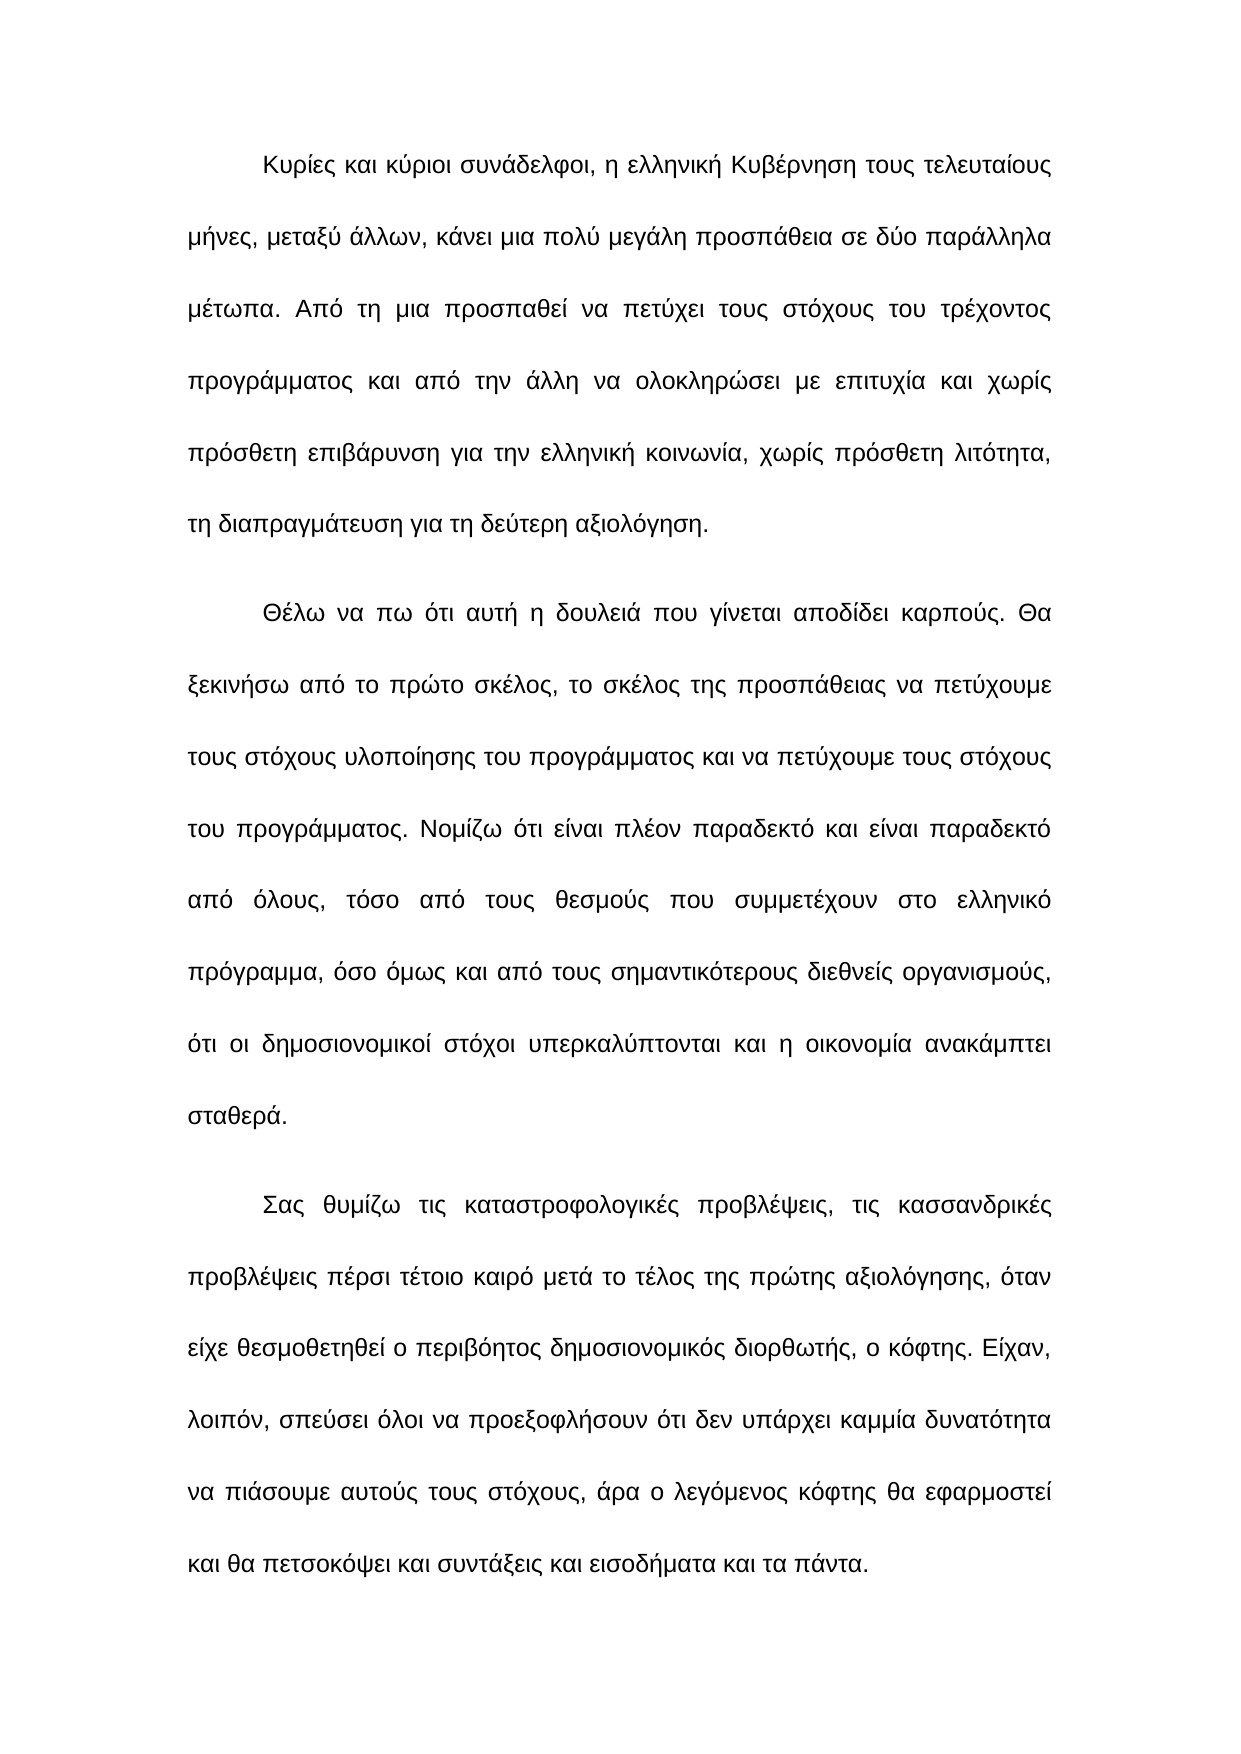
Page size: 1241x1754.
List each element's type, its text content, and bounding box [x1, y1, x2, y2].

text Κυρίες και κύριοι συνάδελφοι, η ελληνική Κυβέρνηση τους τελευταίους μήνες, μεταξύ άλλων, κάνει μια πολύ μεγάλη προσπάθεια σε δύο παράλληλα μέτωπα. Από τη μια προσπαθεί να πετύχει τους στόχους του τρέχοντος προγράμματος και από την άλλη να ολοκληρώσει με επιτυχία και χωρίς πρόσθετη επιβάρυνση για την ελληνική κοινωνία, χωρίς πρόσθετη λιτότητα, τη διαπραγμάτευση για τη δεύτερη αξιολόγηση. [187, 150, 1053, 538]
text Σας θυμίζω τις καταστροφολογικές προβλέψεις, τις κασσανδρικές προβλέψεις πέρσι τέτοιο καιρό μετά το τέλος της πρώτης αξιολόγησης, όταν είχε θεσμοθετηθεί ο περιβόητος δημοσιονομικός διορθωτής, ο κόφτης. Είχαν, λοιπόν, σπεύσει όλοι να προεξοφλήσουν ότι δεν υπάρχει καμμία δυνατότητα να πιάσουμε αυτούς τους στόχους, άρα ο λεγόμενος κόφτης θα εφαρμοστεί και θα πετσοκόψει και συντάξεις και εισοδήματα και τα πάντα. [187, 1189, 1053, 1578]
text Θέλω να πω ότι αυτή η δουλειά που γίνεται αποδίδει καρπούς. Θα ξεκινήσω από το πρώτο σκέλος, το σκέλος της προσπάθειας να πετύχουμε τους στόχους υλοποίησης του προγράμματος και να πετύχουμε τους στόχους του προγράμματος. Νομίζω ότι είναι πλέον παραδεκτό και είναι παραδεκτό από όλους, τόσο από τους θεσμούς που συμμετέχουν στο ελληνικό πρόγραμμα, όσο όμως και από τους σημαντικότερους διεθνείς οργανισμούς, ότι οι δημοσιονομικοί στόχοι υπερκαλύπτονται και η οικονομία ανακάμπτει σταθερά. [187, 598, 1053, 1130]
